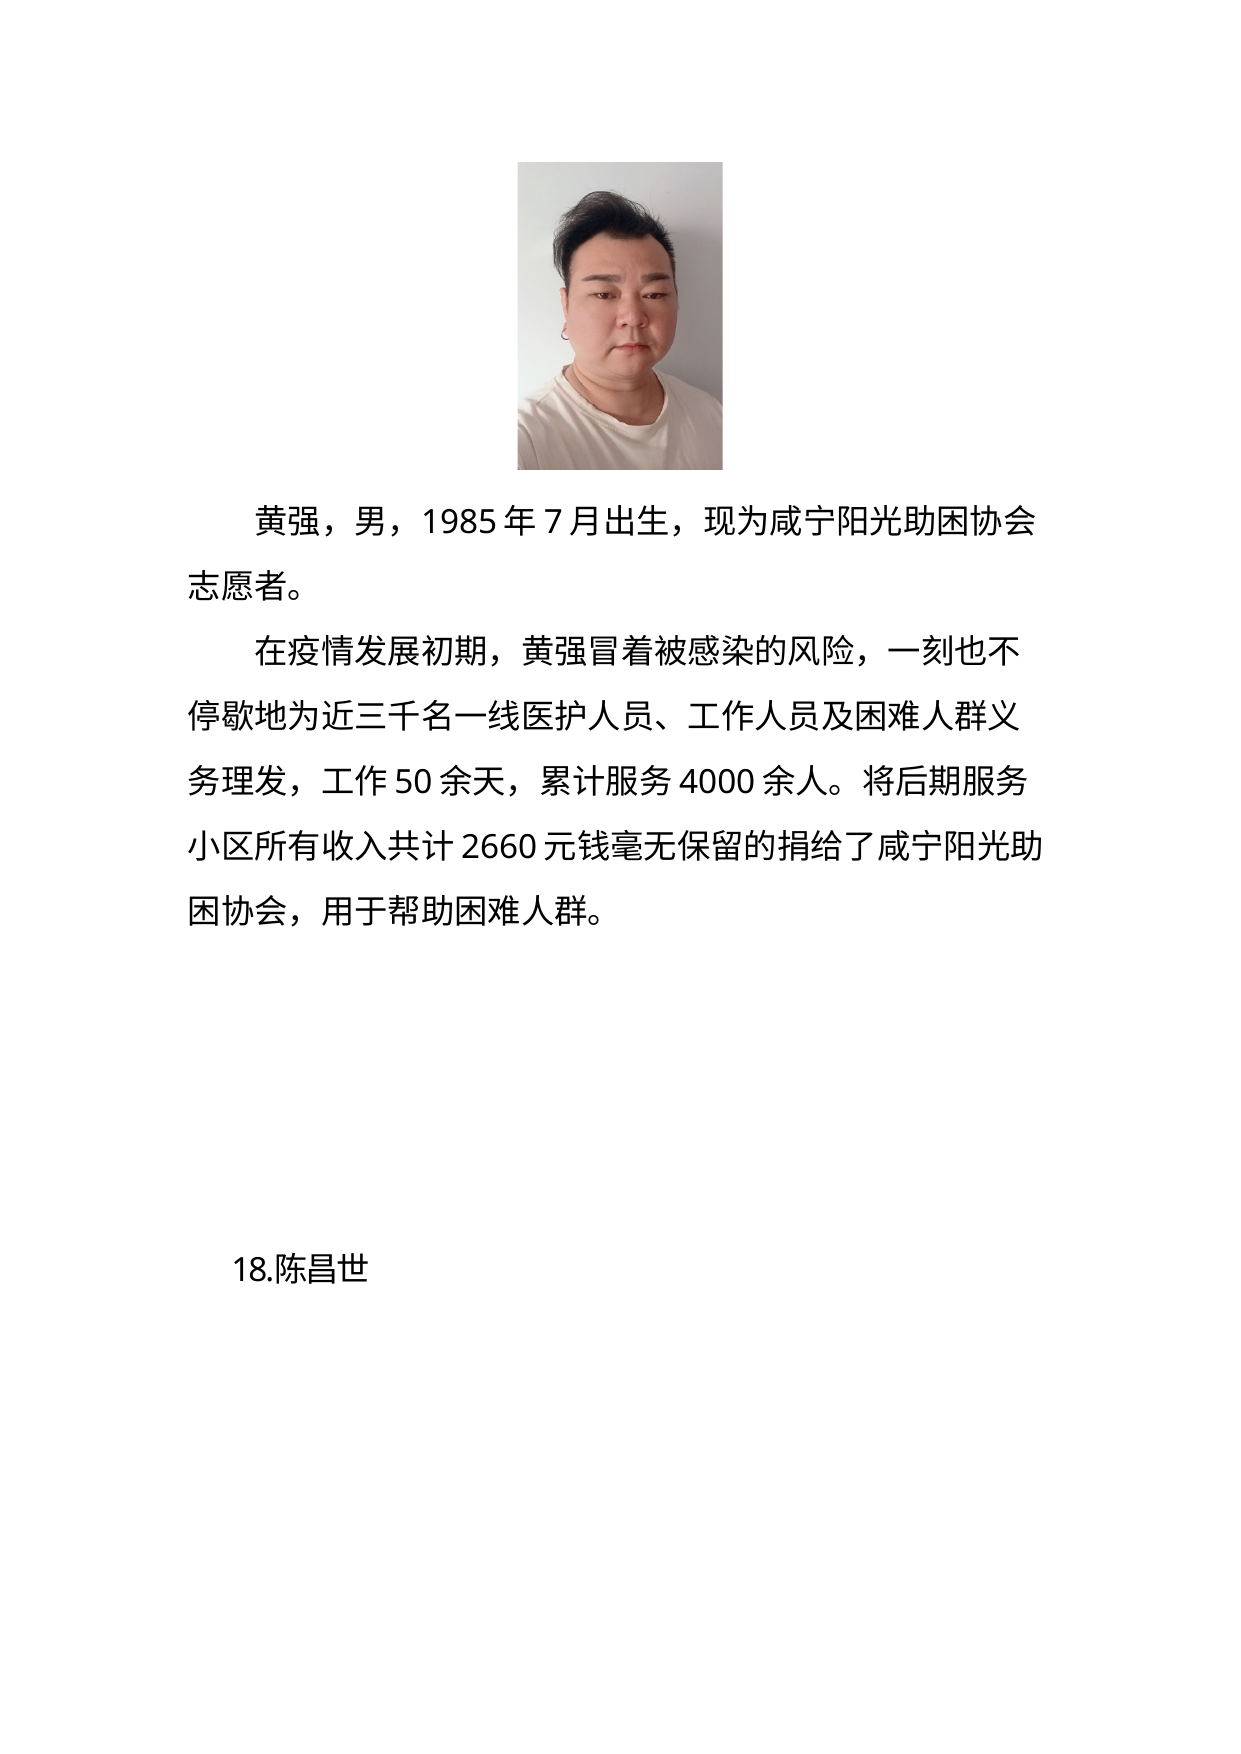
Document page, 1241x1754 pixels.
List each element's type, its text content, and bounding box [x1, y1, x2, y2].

picture [517, 162, 723, 470]
text 黄强，男，1985年7月出生，现为咸宁阳光助困协会志愿者。 [187, 487, 1053, 617]
text 18.陈昌世 [187, 1234, 1053, 1299]
text 在疫情发展初期，黄强冒着被感染的风险，一刻也不停歇地为近三千名一线医护人员、工作人员及困难人群义务理发，工作50余天，累计服务4000余人。将后期服务小区所有收入共计2660元钱毫无保留的捐给了咸宁阳光助困协会，用于帮助困难人群。 [187, 617, 1053, 942]
